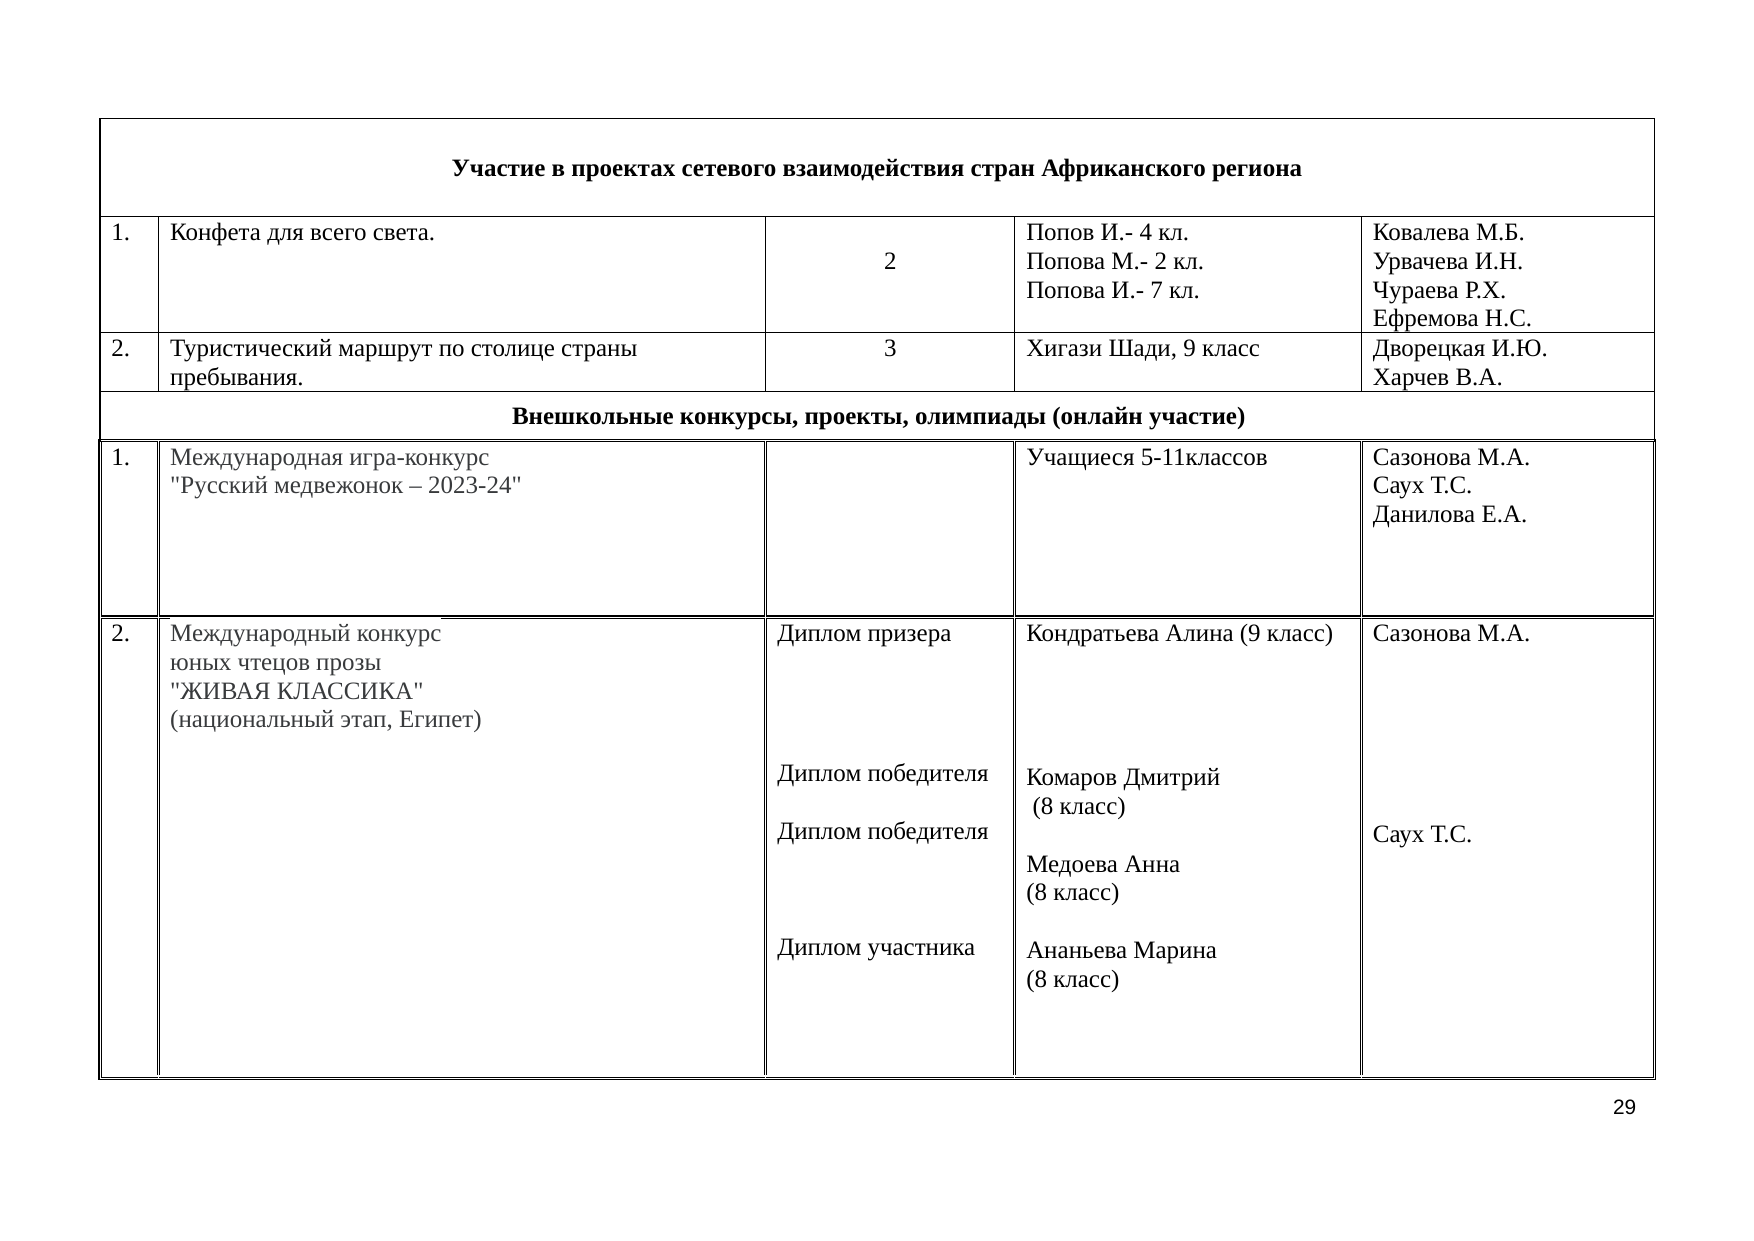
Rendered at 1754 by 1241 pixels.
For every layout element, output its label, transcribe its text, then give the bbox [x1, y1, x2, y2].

table_cell Международная игра-конкурс "Русский медвежонок – 2023-24" [160, 442, 764, 615]
table_cell Диплом призера Диплом победителя Диплом победителя Диплом участника [766, 619, 1015, 1076]
table_cell Международный конкурс юных чтецов прозы "ЖИВАЯ КЛАССИКА" (национальный этап, Египет) [159, 619, 766, 1076]
table_cell Участие в проектах сетевого взаимодействия стран Африканского региона [101, 119, 1654, 216]
table_cell Конфета для всего света. [159, 217, 765, 332]
table_cell 1. [102, 442, 157, 615]
table_cell Ковалева М.Б. Урвачева И.Н. Чураева Р.Х. Ефремова Н.С. [1362, 217, 1654, 332]
table_cell 1. [101, 217, 158, 332]
table_cell 2. [101, 333, 158, 391]
table_cell [767, 442, 1013, 615]
table_cell 3 [766, 333, 1014, 391]
table_cell 2. [102, 619, 159, 1076]
table_cell Хигази Шади, 9 класс [1015, 333, 1361, 391]
table_cell Сазонова М.А. Саух Т.С. Данилова Е.А. [1363, 442, 1653, 615]
table_cell Дворецкая И.Ю. Харчев В.А. [1362, 333, 1654, 391]
table_cell Туристический маршрут по столице страны пребывания. [159, 333, 765, 391]
table_cell Кондратьева Алина (9 класс) Комаров Дмитрий (8 класс) Медоева Анна (8 класс) Ананьева Марина (8 класс) [1015, 619, 1361, 1076]
table_cell 2 [766, 217, 1014, 332]
table_cell Внешкольные конкурсы, проекты, олимпиады (онлайн участие) [101, 392, 1654, 438]
table_cell Сазонова М.А. Саух Т.С. [1361, 619, 1653, 1076]
table_cell Учащиеся 5-11классов [1016, 442, 1360, 615]
table_cell Попов И.- 4 кл. Попова М.- 2 кл. Попова И.- 7 кл. [1015, 217, 1361, 332]
